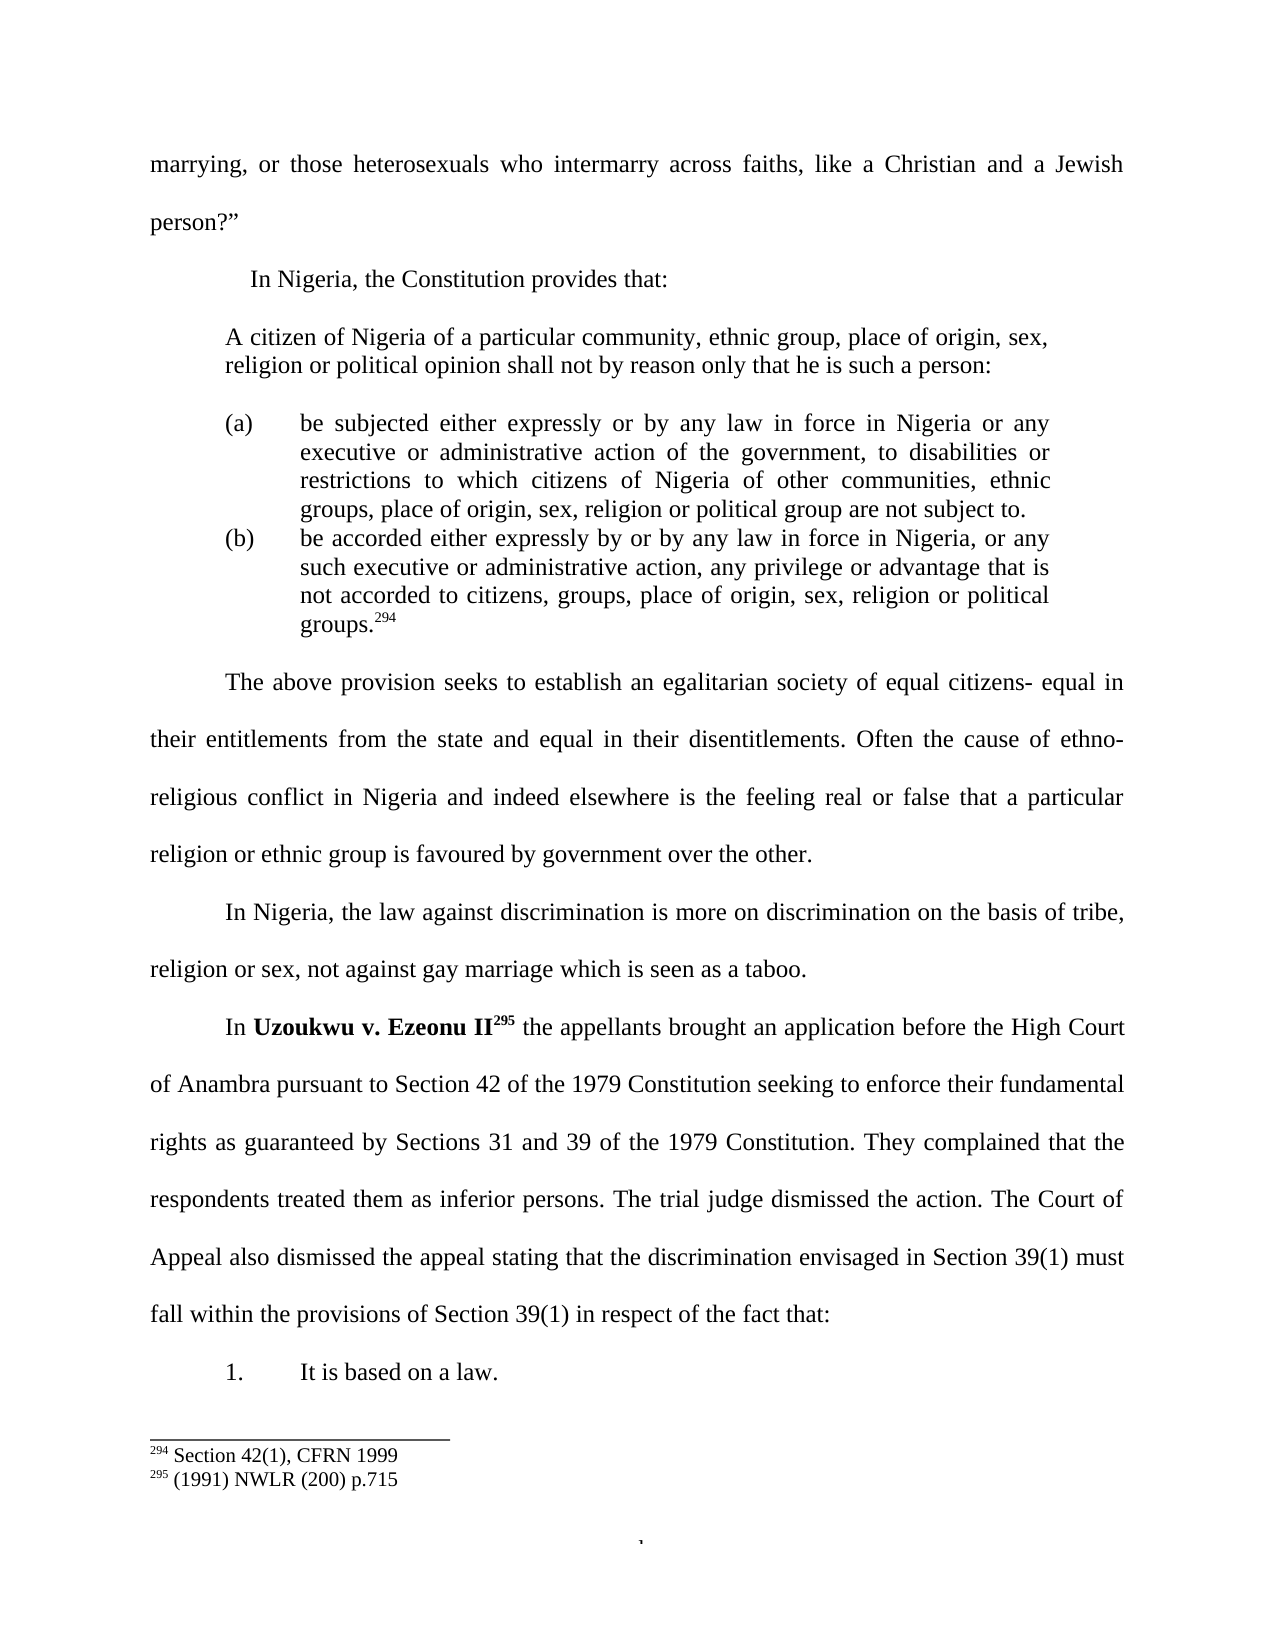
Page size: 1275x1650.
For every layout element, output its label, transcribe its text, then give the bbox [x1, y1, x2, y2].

list be accorded either expressly by or by any law in force in Nigeria, or any such executive or administrative action, any privilege or advantage that is not accorded to citizens, groups, place of origin, sex, religion or political groups.294 [225, 523, 1050, 638]
list be subjected either expressly or by any law in force in Nigeria or any executive or administrative action of the government, to disabilities or restrictions to which citizens of Nigeria of other communities, ethnic groups, place of origin, sex, religion or political group are not subject to. [225, 408, 1051, 523]
text In Nigeria, the law against discrimination is more on discrimination on the basis of tribe, religion or sex, not against gay marriage which is seen as a taboo. [150, 897, 1125, 983]
text In Nigeria, the Constitution provides that: [250, 264, 1275, 293]
text 295 (1991) NWLR (200) p.715 [150, 1467, 1275, 1491]
text The above provision seeks to establish an egalitarian society of equal citizens- equal in their entitlements from the state and equal in their disentitlements. Often the cause of ethno- religious conflict in Nigeria and indeed elsewhere is the feeling real or false that a particular religion or ethnic group is favoured by government over the other. [150, 667, 1125, 868]
text A citizen of Nigeria of a particular community, ethnic group, place of origin, sex, religion or political opinion shall not by reason only that he is such a person: [225, 322, 1050, 379]
list It is based on a law. [225, 1357, 1275, 1386]
text 294 Section 42(1), CFRN 1999 [150, 1443, 1275, 1467]
text marrying, or those heterosexuals who intermarry across faiths, like a Christian and a Jewish person?” [150, 149, 1125, 235]
text In Uzoukwu v. Ezeonu II295 the appellants brought an application before the High Court of Anambra pursuant to Section 42 of the 1979 Constitution seeking to enforce their fundamental rights as guaranteed by Sections 31 and 39 of the 1979 Constitution. They complained that the respondents treated them as inferior persons. The trial judge dismissed the action. The Court of Appeal also dismissed the appeal stating that the discrimination envisaged in Section 39(1) must fall within the provisions of Section 39(1) in respect of the fact that: [150, 1012, 1126, 1328]
